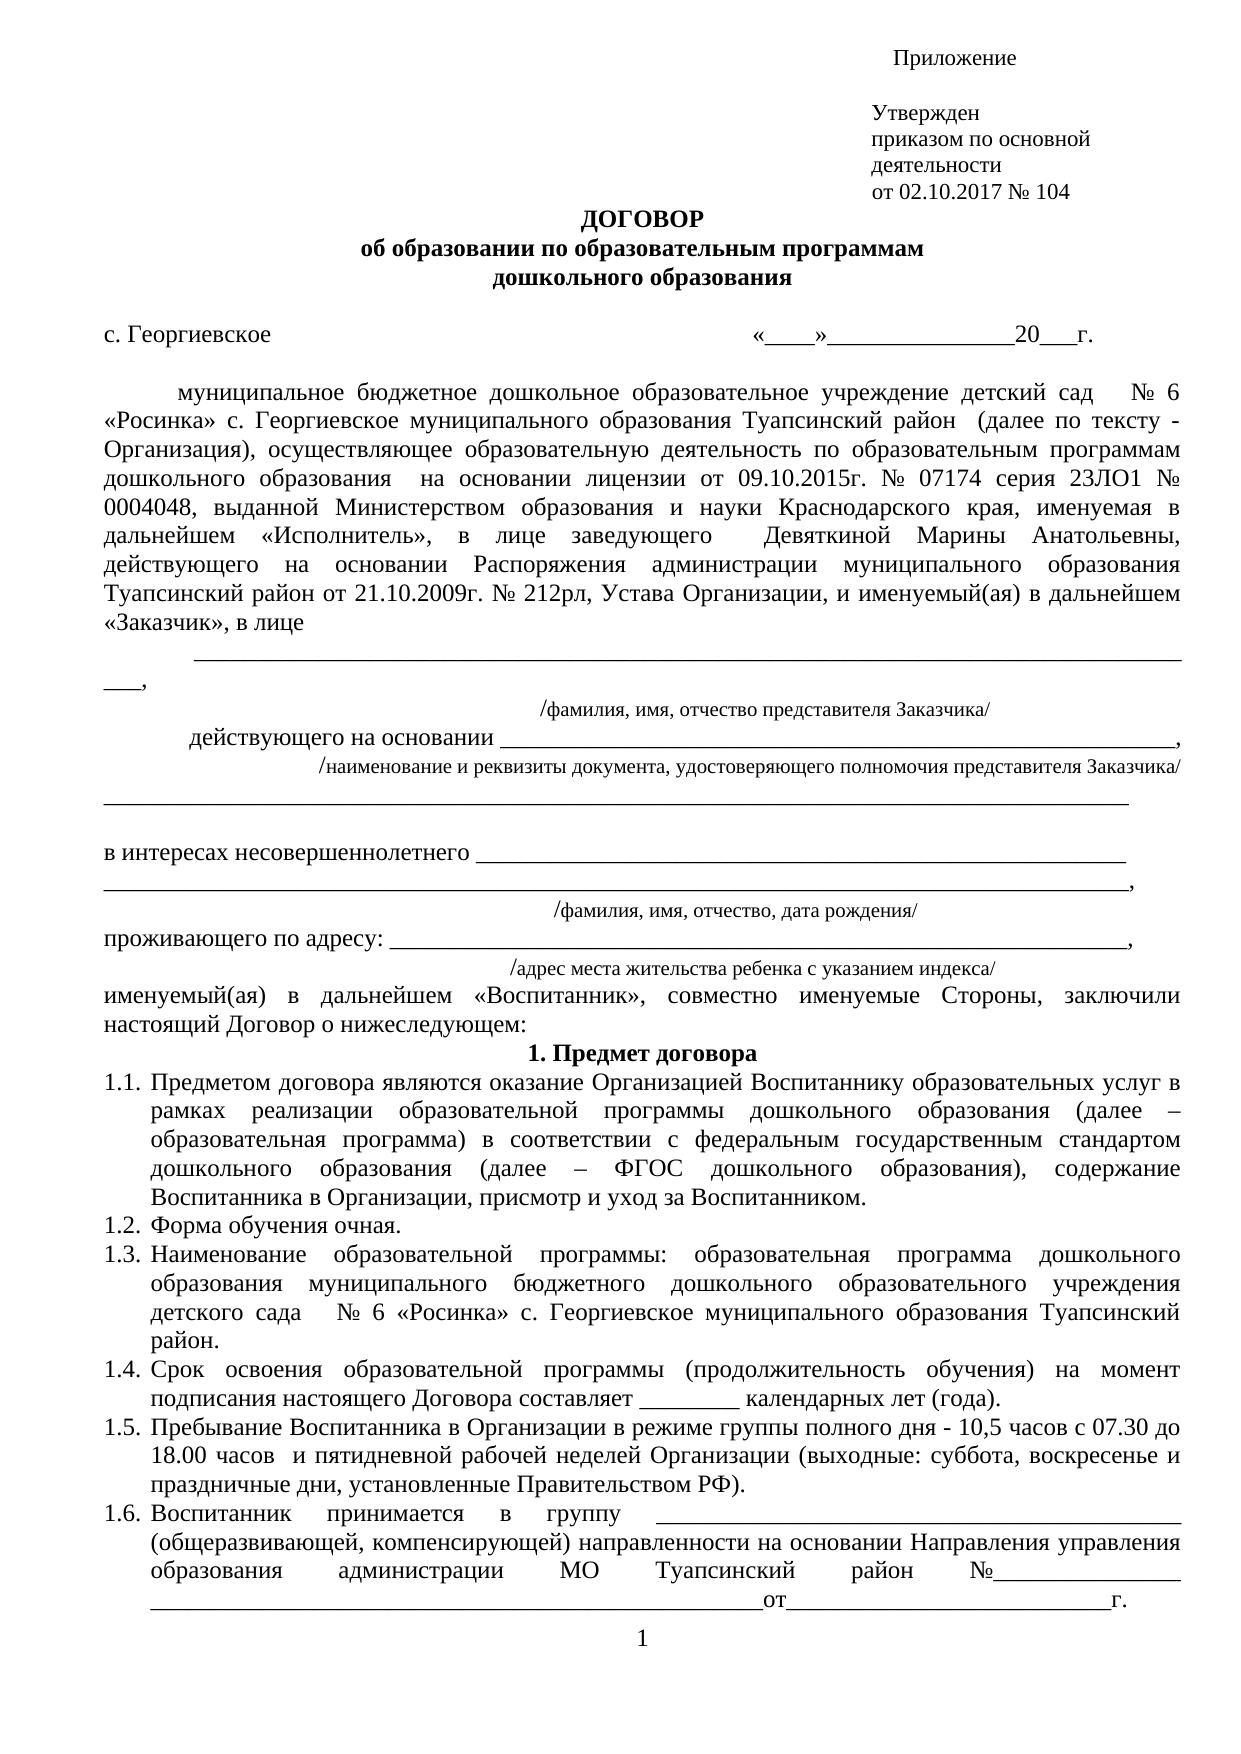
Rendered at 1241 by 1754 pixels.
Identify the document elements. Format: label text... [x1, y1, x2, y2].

text об образовании по образовательным программам [103, 233, 1181, 262]
text Приложение [103, 43, 1181, 70]
text __________________________________________________________________________________, [103, 865, 1181, 894]
text дошкольного образования [103, 262, 1181, 290]
text в интересах несовершеннолетнего ____________________________________________________ [103, 837, 1181, 865]
text муниципальное бюджетное дошкольное образовательное учреждение детский сад № 6 «Росинка» с. Георгиевское муниципального образования Туапсинский район (далее по тексту - Организация), осуществляющее образовательную деятельность по образовательным программам дошкольного образования на основании лицензии от 09.10.2015г. № 07174 серия 23ЛО1 № 0004048, выданной Министерством образования и науки Краснодарского края, именуемая в дальнейшем «Исполнитель», в лице заведующего Девяткиной Марины Анатольевны, действующего на основании Распоряжения администрации муниципального образования Туапсинский район от 21.10.2009г. № 212рл, Устава Организации, и именуемый(ая) в дальнейшем «Заказчик», в лице [103, 377, 1181, 635]
text /фамилия, имя, отчество, дата рождения/ [103, 894, 1181, 923]
list Наименование образовательной программы: образовательная программа дошкольного образования муниципального бюджетного дошкольного образовательного учреждения детского сада № 6 «Росинка» с. Георгиевское муниципального образования Туапсинский район. [103, 1239, 1181, 1354]
text Утвержден приказом по основной деятельности [797, 70, 1181, 178]
text с. Георгиевское «____»_______________20___г. [103, 319, 1181, 348]
text именуемый(ая) в дальнейшем «Воспитанник», совместно именуемые Стороны, заключили настоящий Договор о нижеследующем: [103, 980, 1181, 1038]
text ДОГОВОР [103, 204, 1181, 233]
text /адрес места жительства ребенка с указанием индекса/ [103, 952, 1181, 980]
list Форма обучения очная. [103, 1210, 1181, 1239]
text __________________________________________________________________________________ [103, 779, 1181, 808]
text /фамилия, имя, отчество представителя Заказчика/ [103, 693, 1181, 722]
list Пребывание Воспитанника в Организации в режиме группы полного дня - 10,5 часов с 07.30 до 18.00 часов и пятидневной рабочей неделей Организации (выходные: суббота, воскресенье и праздничные дни, установленные Правительством РФ). [103, 1412, 1181, 1498]
list Срок освоения образовательной программы (продолжительность обучения) на момент подписания настоящего Договора составляет ________ календарных лет (года). [103, 1354, 1181, 1412]
list Воспитанник принимается в группу __________________________________________ (общеразвивающей, компенсирующей) направленности на основании Направления управления образования администрации МО Туапсинский район №_______________ _________________________________________________от__________________________г. [103, 1498, 1181, 1613]
text __________________________________________________________________________________, [103, 635, 1181, 693]
text от 02.10.2017 № 104 [797, 178, 1181, 204]
text действующего на основании ______________________________________________________, [103, 722, 1181, 750]
list Предметом договора являются оказание Организацией Воспитаннику образовательных услуг в рамках реализации образовательной программы дошкольного образования (далее – образовательная программа) в соответствии с федеральным государственным стандартом дошкольного образования (далее – ФГОС дошкольного образования), содержание Воспитанника в Организации, присмотр и уход за Воспитанником. [103, 1067, 1181, 1210]
text 1. Предмет договора [103, 1038, 1181, 1067]
text /наименование и реквизиты документа, удостоверяющего полномочия представителя Заказчика/ [103, 750, 1181, 779]
text проживающего по адресу: ___________________________________________________________, [103, 923, 1181, 952]
